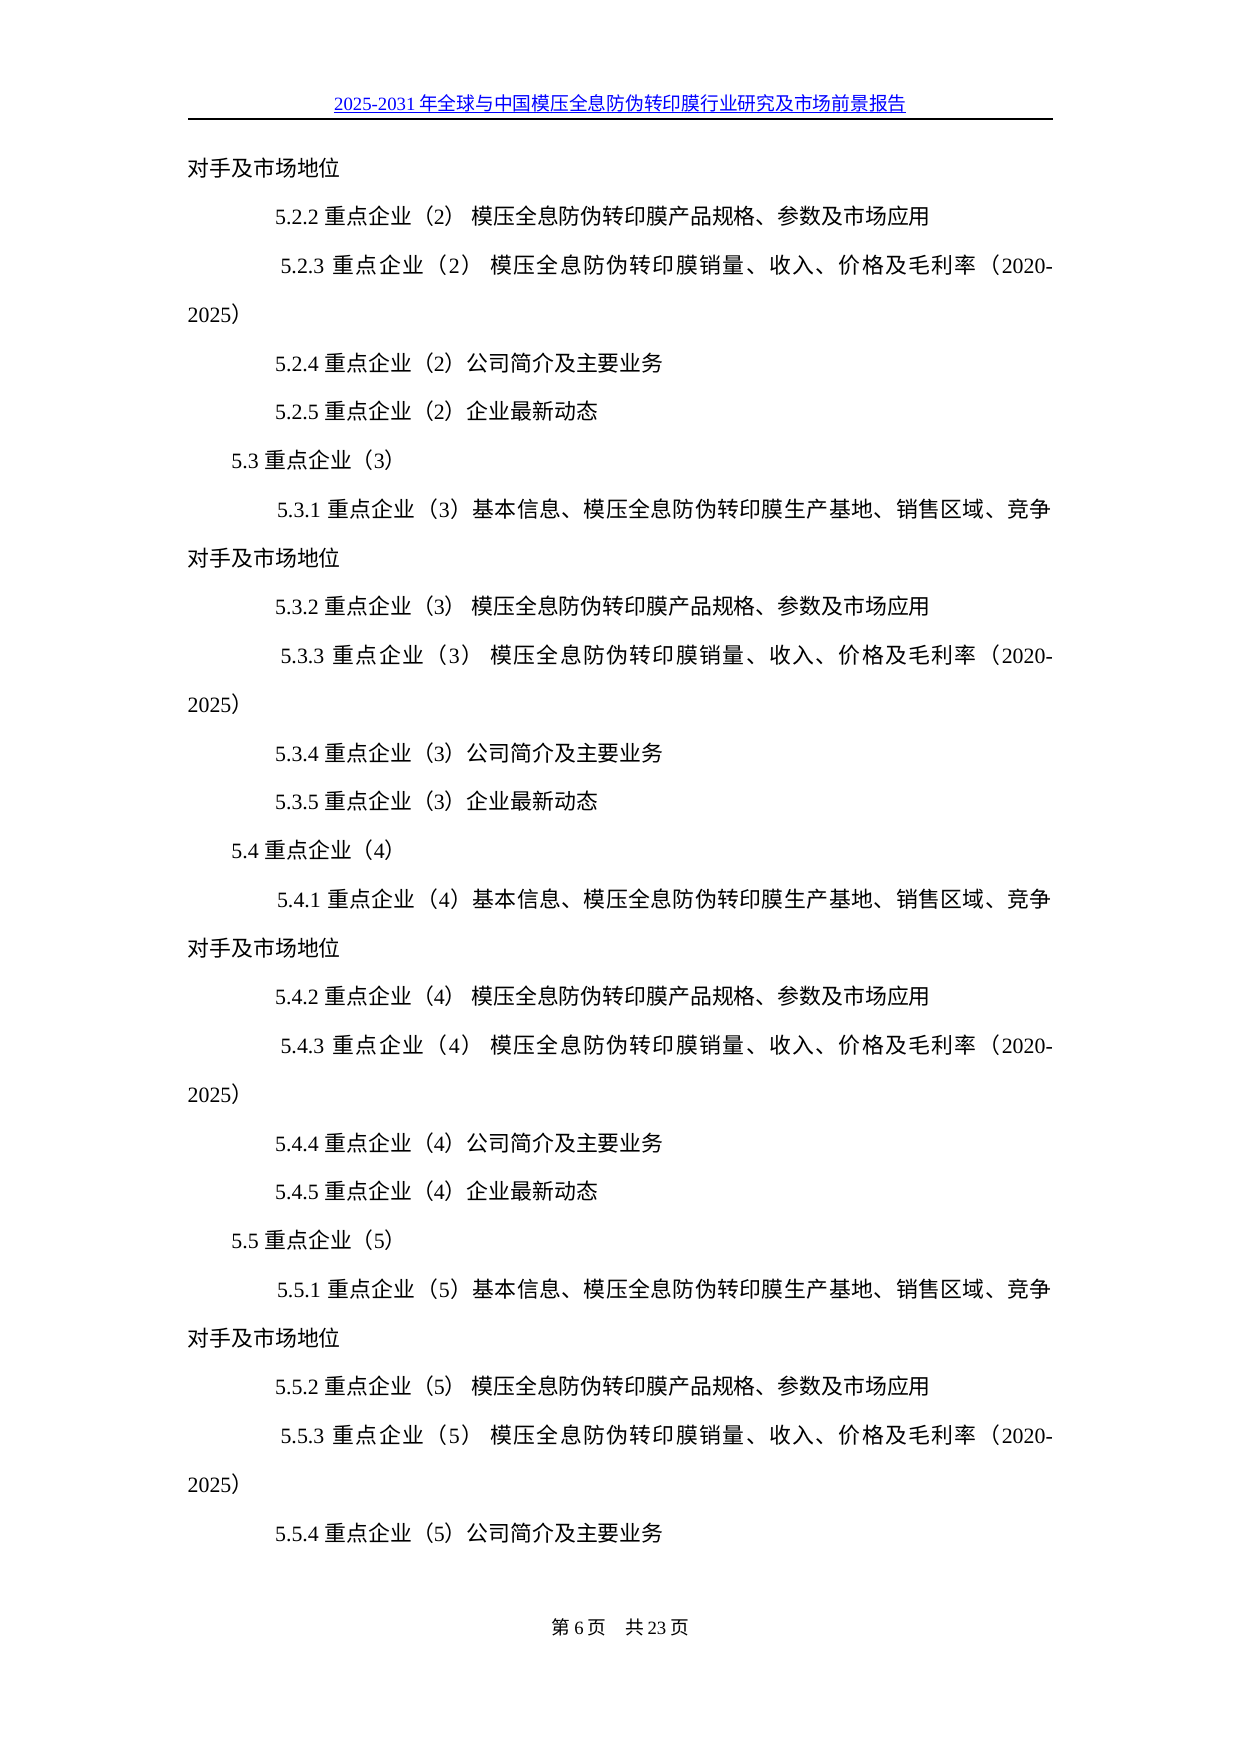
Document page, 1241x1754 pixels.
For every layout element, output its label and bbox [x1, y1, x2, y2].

text [187, 150, 1053, 1548]
